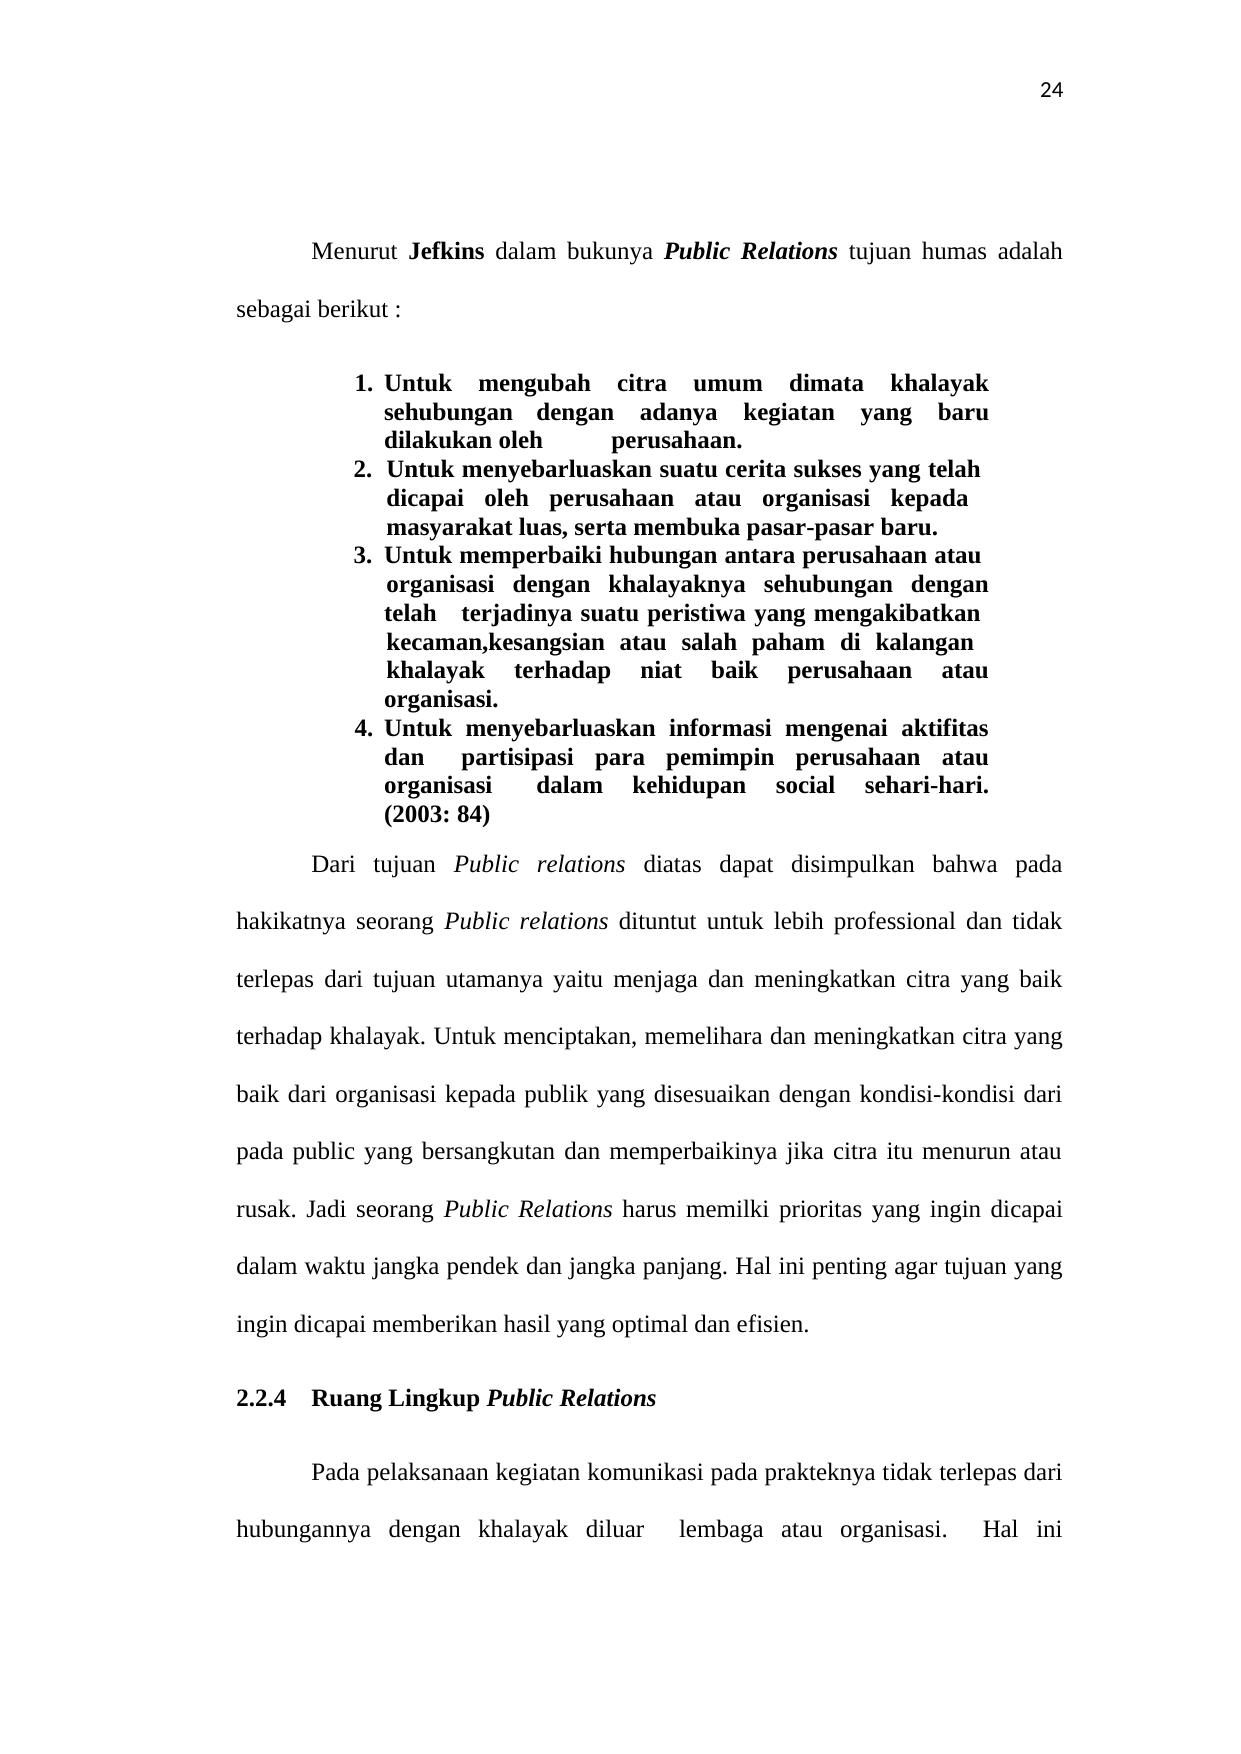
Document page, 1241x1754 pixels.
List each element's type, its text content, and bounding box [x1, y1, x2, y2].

list Untuk mengubah citra umum dimata khalayak sehubungan dengan adanya kegiatan yang baru dilakukan oleh perusahaan. [354, 368, 989, 454]
list Untuk menyebarluaskan informasi mengenai aktifitas dan partisipasi para pemimpin perusahaan atau organisasi dalam kehidupan social sehari-hari. (2003: 84) [354, 713, 989, 828]
list Untuk menyebarluaskan suatu cerita sukses yang telah dicapai oleh perusahaan atau organisasi kepada masyarakat luas, serta membuka pasar-pasar baru. [353, 454, 989, 540]
text Menurut Jefkins dalam bukunya Public Relations tujuan humas adalah sebagai berikut : [236, 236, 1063, 322]
list Untuk memperbaiki hubungan antara perusahaan atau organisasi dengan khalayaknya sehubungan dengan telah terjadinya suatu peristiwa yang mengakibatkan kecaman,kesangsian atau salah paham di kalangan khalayak terhadap niat baik perusahaan atau organisasi. [353, 540, 989, 713]
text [236, 1457, 1063, 1543]
text 2.2.4 Ruang Lingkup Public Relations [236, 1383, 1063, 1412]
text Dari tujuan Public relations diatas dapat disimpulkan bahwa pada hakikatnya seorang Public relations dituntut untuk lebih professional dan tidak terlepas dari tujuan utamanya yaitu menjaga dan meningkatkan citra yang baik terhadap khalayak. Untuk menciptakan, memelihara dan meningkatkan citra yang baik dari organisasi kepada publik yang disesuaikan dengan kondisi-kondisi dari pada public yang bersangkutan dan memperbaikinya jika citra itu menurun atau rusak. Jadi seorang Public Relations harus memilki prioritas yang ingin dicapai dalam waktu jangka pendek dan jangka panjang. Hal ini penting agar tujuan yang ingin dicapai memberikan hasil yang optimal dan efisien. [236, 849, 1063, 1337]
